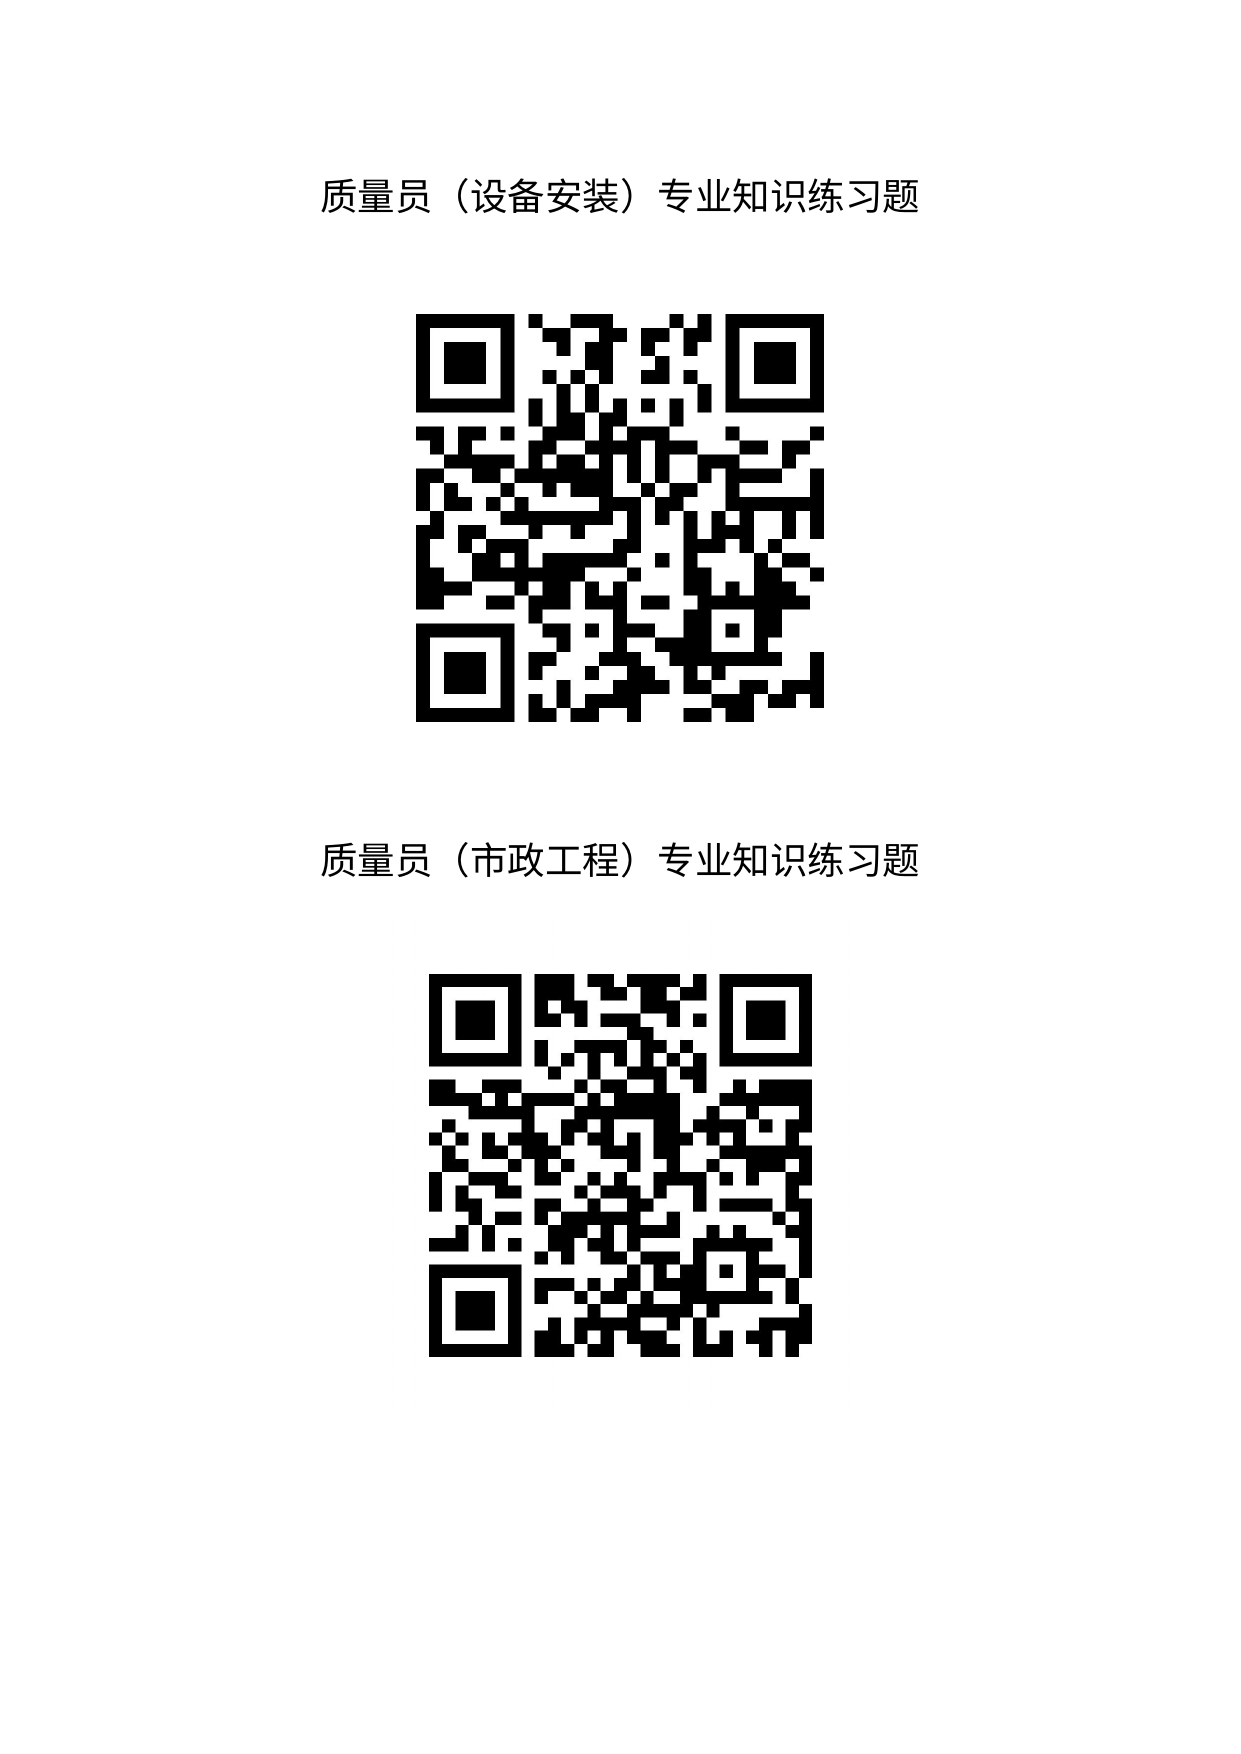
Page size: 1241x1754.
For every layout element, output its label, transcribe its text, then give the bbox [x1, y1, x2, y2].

picture [370, 915, 870, 1416]
text 质量员（设备安装）专业知识练习题 [187, 162, 1053, 227]
text 质量员（市政工程）专业知识练习题 [187, 826, 1053, 891]
picture [353, 251, 887, 785]
